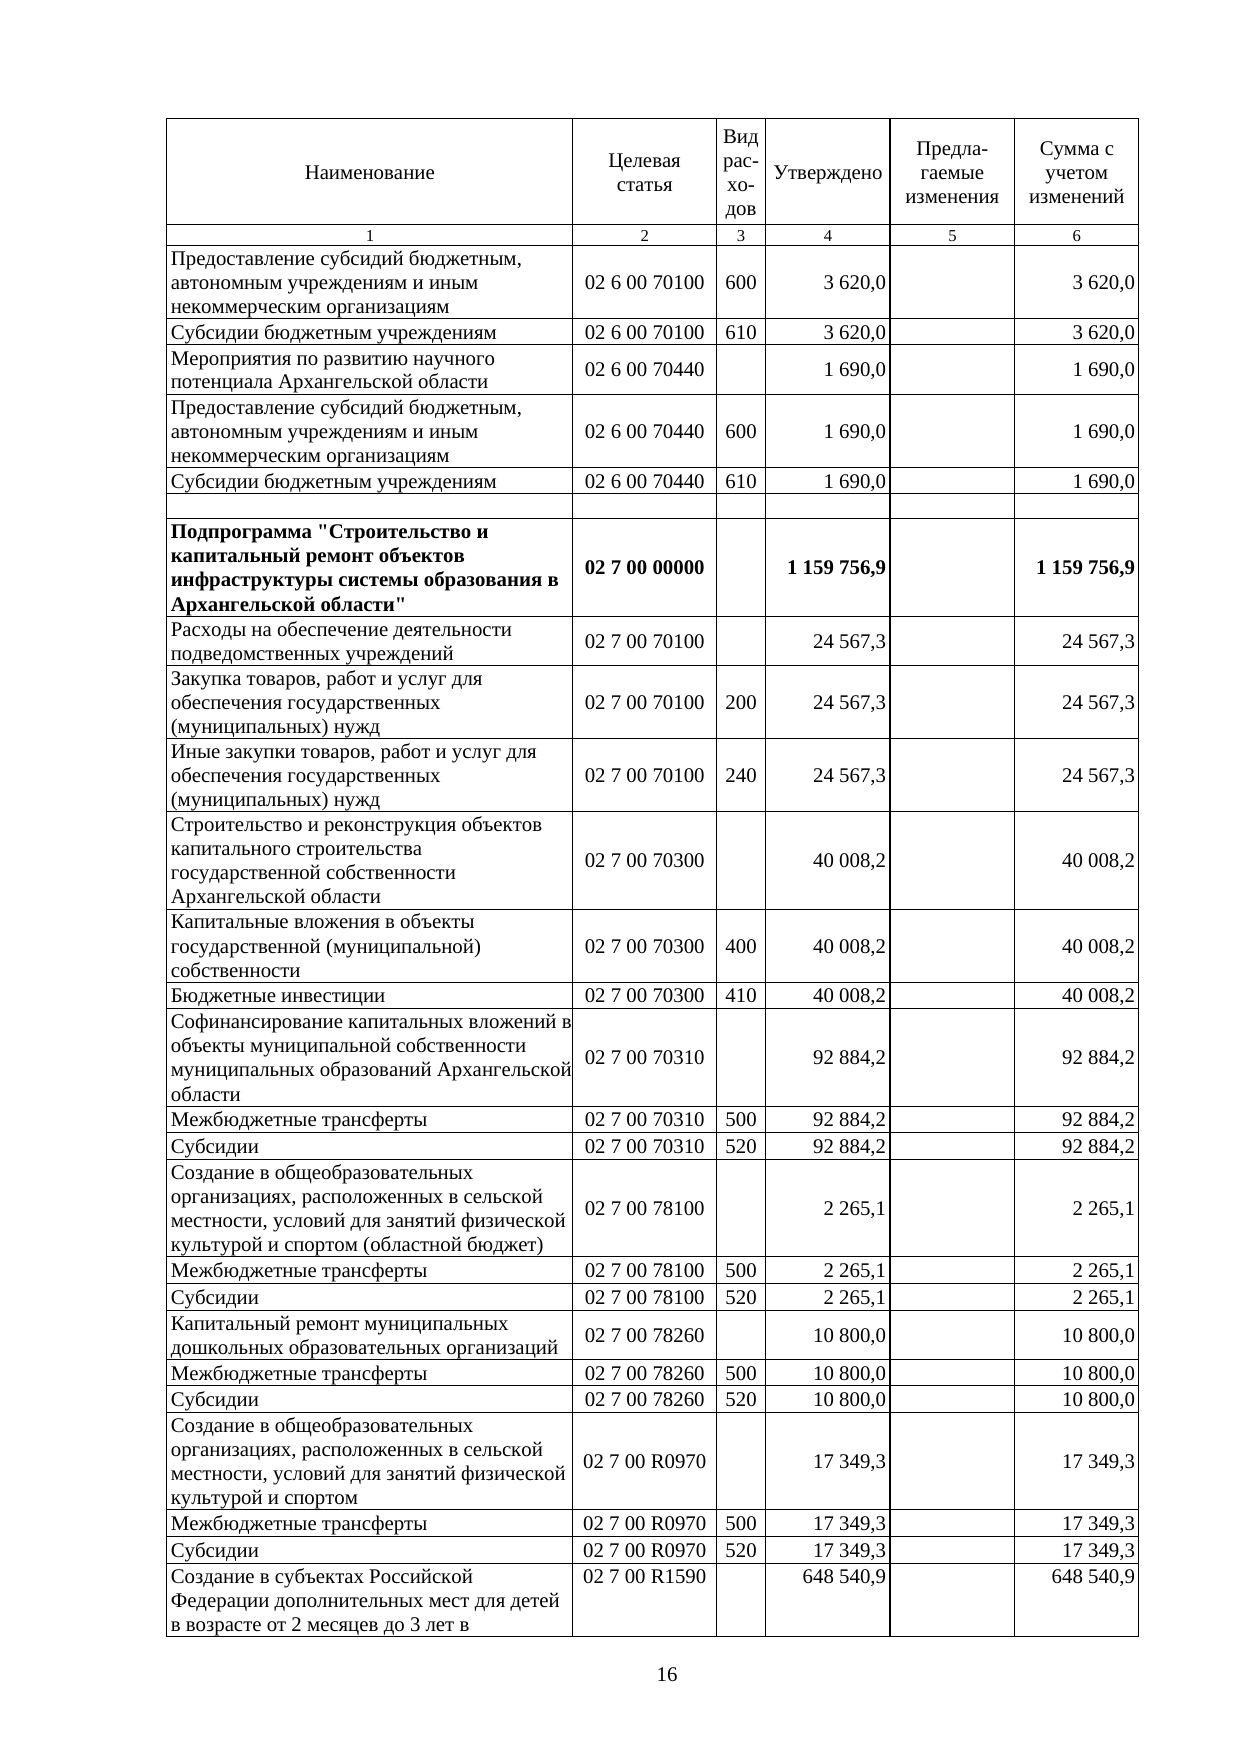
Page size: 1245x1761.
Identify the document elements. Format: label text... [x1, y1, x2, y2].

table_cell 02 7 00 78100 [573, 1284, 716, 1309]
table_cell 02 7 00 78260 [573, 1386, 716, 1412]
table_cell 24 567,3 [1015, 666, 1138, 738]
table_cell 520 [717, 1133, 765, 1159]
table_cell 240 [717, 739, 765, 811]
table_cell 3 620,0 [766, 246, 889, 318]
table_cell 1 690,0 [1015, 395, 1138, 467]
table_cell 648 540,9 [1015, 1564, 1138, 1636]
table_cell 02 6 00 70100 [573, 319, 716, 344]
table_cell Капитальный ремонт муниципальных дошкольных образовательных организаций [167, 1311, 572, 1359]
table_cell [891, 1133, 1014, 1159]
table_cell Создание в общеобразовательных организациях, расположенных в сельской местности, условий для занятий физической культурой и спортом (областной бюджет) [167, 1160, 572, 1256]
table_cell [891, 739, 1014, 811]
table_cell 2 [573, 225, 716, 244]
table_cell 17 349,3 [1015, 1413, 1138, 1509]
table_cell Предоставление субсидий бюджетным, автономным учреждениям и иным некоммерческим организациям [167, 246, 572, 318]
table_cell 02 6 00 70440 [573, 395, 716, 467]
table_cell 02 7 00 70310 [573, 1133, 716, 1159]
table_cell 4 [766, 225, 889, 244]
table_cell 10 800,0 [766, 1311, 889, 1359]
table_cell 400 [717, 910, 765, 982]
table_cell Иные закупки товаров, работ и услуг для обеспечения государственных (муниципальных) нужд [167, 739, 572, 811]
table_cell 17 349,3 [1015, 1510, 1138, 1536]
table_cell [717, 1413, 765, 1509]
table_header Целевая статья [573, 119, 716, 224]
table_cell 02 7 00 R1590 [573, 1564, 716, 1636]
table_cell 40 008,2 [766, 910, 889, 982]
table_cell 02 7 00 70310 [573, 1107, 716, 1132]
table_cell 500 [717, 1107, 765, 1132]
table_cell [891, 246, 1014, 318]
table_cell 02 7 00 78260 [573, 1311, 716, 1359]
table_cell 02 7 00 70300 [573, 910, 716, 982]
table_cell [891, 395, 1014, 467]
table_cell Закупка товаров, работ и услуг для обеспечения государственных (муниципальных) нужд [167, 666, 572, 738]
table_cell 500 [717, 1360, 765, 1385]
table_cell Межбюджетные трансферты [167, 1257, 572, 1283]
table_cell Межбюджетные трансферты [167, 1510, 572, 1536]
table_cell 1 159 756,9 [1015, 519, 1138, 616]
table_cell 17 349,3 [766, 1510, 889, 1536]
table_cell [717, 519, 765, 616]
table_cell 40 008,2 [766, 983, 889, 1008]
table_cell 1 690,0 [766, 395, 889, 467]
table_cell [717, 1564, 765, 1636]
table_cell 92 884,2 [1015, 1009, 1138, 1106]
table_cell 3 620,0 [766, 319, 889, 344]
table_cell 02 6 00 70100 [573, 246, 716, 318]
table_cell [1015, 494, 1138, 518]
table_cell 10 800,0 [766, 1360, 889, 1385]
table_cell 5 [891, 225, 1014, 244]
table_cell 17 349,3 [1015, 1537, 1138, 1563]
table_cell [891, 812, 1014, 908]
table_cell 92 884,2 [766, 1107, 889, 1132]
table_cell 40 008,2 [1015, 812, 1138, 908]
table_cell 500 [717, 1257, 765, 1283]
table_cell Субсидии [167, 1284, 572, 1309]
table_cell 648 540,9 [766, 1564, 889, 1636]
table_cell 10 800,0 [1015, 1386, 1138, 1412]
table_cell 02 6 00 70440 [573, 468, 716, 493]
table_cell 520 [717, 1386, 765, 1412]
table_cell [717, 1311, 765, 1359]
table_cell [891, 1386, 1014, 1412]
table_cell [891, 1009, 1014, 1106]
table_cell 92 884,2 [766, 1009, 889, 1106]
table_header Утверждено [766, 119, 889, 224]
table_cell [891, 1107, 1014, 1132]
table_cell 2 265,1 [1015, 1284, 1138, 1309]
table_cell 02 7 00 70100 [573, 666, 716, 738]
table_cell [717, 812, 765, 908]
table_cell Межбюджетные трансферты [167, 1360, 572, 1385]
table_cell [891, 1160, 1014, 1256]
table_cell 02 6 00 70440 [573, 345, 716, 393]
table_cell 40 008,2 [1015, 910, 1138, 982]
table_cell Софинансирование капитальных вложений в объекты муниципальной собственности муниципальных образований Архангельской области [167, 1009, 572, 1106]
table_cell [891, 1360, 1014, 1385]
table_cell [891, 1537, 1014, 1563]
table_cell 1 [167, 225, 572, 244]
table_cell 92 884,2 [1015, 1107, 1138, 1132]
table_cell 02 7 00 78100 [573, 1160, 716, 1256]
table_cell [891, 910, 1014, 982]
table_cell Создание в общеобразовательных организациях, расположенных в сельской местности, условий для занятий физической культурой и спортом [167, 1413, 572, 1509]
table_cell 600 [717, 395, 765, 467]
table_cell Субсидии [167, 1133, 572, 1159]
table_cell [891, 519, 1014, 616]
table_cell 3 620,0 [1015, 246, 1138, 318]
table_cell 2 265,1 [766, 1257, 889, 1283]
table_cell 10 800,0 [1015, 1311, 1138, 1359]
table_cell Предоставление субсидий бюджетным, автономным учреждениям и иным некоммерческим организациям [167, 395, 572, 467]
table_cell 24 567,3 [766, 739, 889, 811]
table_cell 1 690,0 [1015, 345, 1138, 393]
table_cell 500 [717, 1510, 765, 1536]
table_cell 24 567,3 [766, 617, 889, 665]
table_cell [891, 1564, 1014, 1636]
table_cell 1 159 756,9 [766, 519, 889, 616]
table_cell [891, 617, 1014, 665]
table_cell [167, 1564, 572, 1636]
table_cell [891, 666, 1014, 738]
table_cell 610 [717, 319, 765, 344]
table_cell 02 7 00 78100 [573, 1257, 716, 1283]
table_header Предла- гаемые изменения [891, 119, 1014, 224]
table_cell 520 [717, 1284, 765, 1309]
table_cell [167, 494, 572, 518]
table_cell 6 [1015, 225, 1138, 244]
table_header Наименование [167, 119, 572, 224]
table_cell Субсидии [167, 1386, 572, 1412]
table_cell Капитальные вложения в объекты государственной (муниципальной) собственности [167, 910, 572, 982]
table_cell [891, 983, 1014, 1008]
table_cell Мероприятия по развитию научного потенциала Архангельской области [167, 345, 572, 393]
table_cell 24 567,3 [1015, 739, 1138, 811]
table_cell [717, 1160, 765, 1256]
table_cell [891, 1413, 1014, 1509]
table_cell 02 7 00 70300 [573, 812, 716, 908]
table_cell 2 265,1 [766, 1160, 889, 1256]
table_cell 3 [717, 225, 765, 244]
table_cell Субсидии бюджетным учреждениям [167, 319, 572, 344]
table_cell [891, 345, 1014, 393]
table_cell 40 008,2 [766, 812, 889, 908]
table_cell 1 690,0 [1015, 468, 1138, 493]
table_cell [891, 468, 1014, 493]
table_cell [717, 617, 765, 665]
table_cell 02 7 00 70100 [573, 739, 716, 811]
table_cell [891, 1257, 1014, 1283]
table_cell 200 [717, 666, 765, 738]
table_cell 92 884,2 [1015, 1133, 1138, 1159]
table_cell 02 7 00 R0970 [573, 1510, 716, 1536]
table_cell [717, 345, 765, 393]
table_cell 02 7 00 70310 [573, 1009, 716, 1106]
table_cell 02 7 00 R0970 [573, 1413, 716, 1509]
table_cell 610 [717, 468, 765, 493]
table_cell [891, 1284, 1014, 1309]
table_cell Бюджетные инвестиции [167, 983, 572, 1008]
table_cell 24 567,3 [1015, 617, 1138, 665]
table_header Вид рас- хо- дов [717, 119, 765, 224]
table_cell [573, 494, 716, 518]
table_cell [891, 494, 1014, 518]
table_cell [717, 494, 765, 518]
table_cell Субсидии [167, 1537, 572, 1563]
table_cell 2 265,1 [766, 1284, 889, 1309]
table_cell 410 [717, 983, 765, 1008]
table_cell [891, 1510, 1014, 1536]
table_cell [717, 1009, 765, 1106]
table_cell [891, 1311, 1014, 1359]
table_cell Расходы на обеспечение деятельности подведомственных учреждений [167, 617, 572, 665]
table_cell 92 884,2 [766, 1133, 889, 1159]
table_cell [766, 494, 889, 518]
table_cell 02 7 00 78260 [573, 1360, 716, 1385]
table_cell 17 349,3 [766, 1413, 889, 1509]
table_header Сумма с учетом изменений [1015, 119, 1138, 224]
table_cell Подпрограмма "Строительство и капитальный ремонт объектов инфраструктуры системы образования в Архангельской области" [167, 519, 572, 616]
table_cell 02 7 00 70300 [573, 983, 716, 1008]
table_cell 600 [717, 246, 765, 318]
table_cell 02 7 00 70100 [573, 617, 716, 665]
table_cell Межбюджетные трансферты [167, 1107, 572, 1132]
table_cell [891, 319, 1014, 344]
table_cell 520 [717, 1537, 765, 1563]
table_cell 02 7 00 R0970 [573, 1537, 716, 1563]
table_cell 10 800,0 [766, 1386, 889, 1412]
table_cell 2 265,1 [1015, 1160, 1138, 1256]
table_cell Субсидии бюджетным учреждениям [167, 468, 572, 493]
table_cell 17 349,3 [766, 1537, 889, 1563]
table_cell 10 800,0 [1015, 1360, 1138, 1385]
table_cell 24 567,3 [766, 666, 889, 738]
table_cell 40 008,2 [1015, 983, 1138, 1008]
table_cell 3 620,0 [1015, 319, 1138, 344]
table_cell 2 265,1 [1015, 1257, 1138, 1283]
table_cell 1 690,0 [766, 345, 889, 393]
table_cell 1 690,0 [766, 468, 889, 493]
table_cell 02 7 00 00000 [573, 519, 716, 616]
table_cell Строительство и реконструкция объектов капитального строительства государственной собственности Архангельской области [167, 812, 572, 908]
